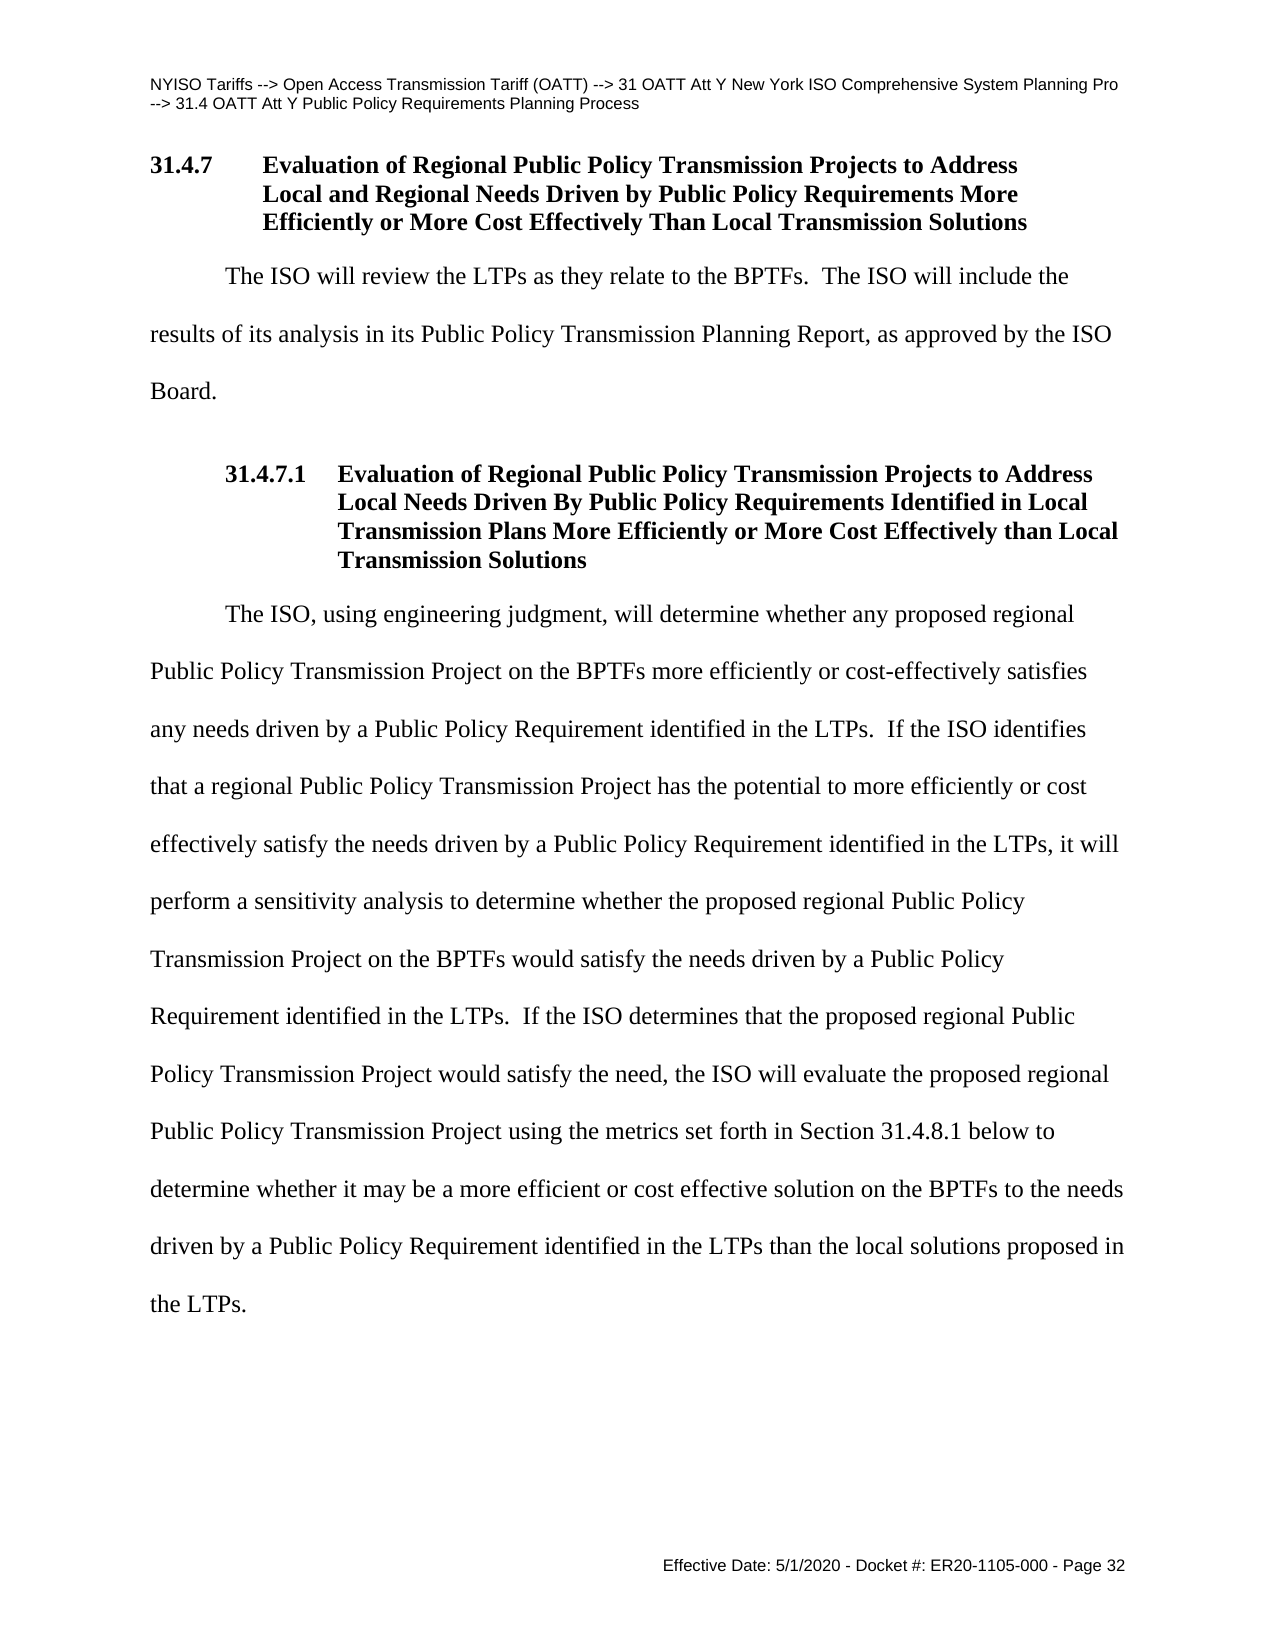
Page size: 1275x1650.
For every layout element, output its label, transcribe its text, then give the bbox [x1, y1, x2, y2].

subtitle 31.4.7 Evaluation of Regional Public Policy Transmission Projects to Address Local and Regional Needs Driven by Public Policy Requirements More Efficiently or More Cost Effectively Than Local Transmission Solutions [150, 150, 1059, 236]
text The ISO will review the LTPs as they relate to the BPTFs. The ISO will include the results of its analysis in its Public Policy Transmission Planning Report, as approved by the ISO Board. [150, 261, 1125, 405]
text The ISO, using engineering judgment, will determine whether any proposed regional Public Policy Transmission Project on the BPTFs more efficiently or cost-effectively satisfies any needs driven by a Public Policy Requirement identified in the LTPs. If the ISO identifies that a regional Public Policy Transmission Project has the potential to more efficiently or cost effectively satisfy the needs driven by a Public Policy Requirement identified in the LTPs, it will perform a sensitivity analysis to determine whether the proposed regional Public Policy Transmission Project on the BPTFs would satisfy the needs driven by a Public Policy Requirement identified in the LTPs. If the ISO determines that the proposed regional Public Policy Transmission Project would satisfy the need, the ISO will evaluate the proposed regional Public Policy Transmission Project using the metrics set forth in Section 31.4.8.1 below to determine whether it may be a more efficient or cost effective solution on the BPTFs to the needs driven by a Public Policy Requirement identified in the LTPs than the local solutions proposed in the LTPs. [150, 599, 1125, 1317]
subtitle 31.4.7.1 Evaluation of Regional Public Policy Transmission Projects to Address Local Needs Driven By Public Policy Requirements Identified in Local Transmission Plans More Efficiently or More Cost Effectively than Local Transmission Solutions [225, 459, 1125, 574]
